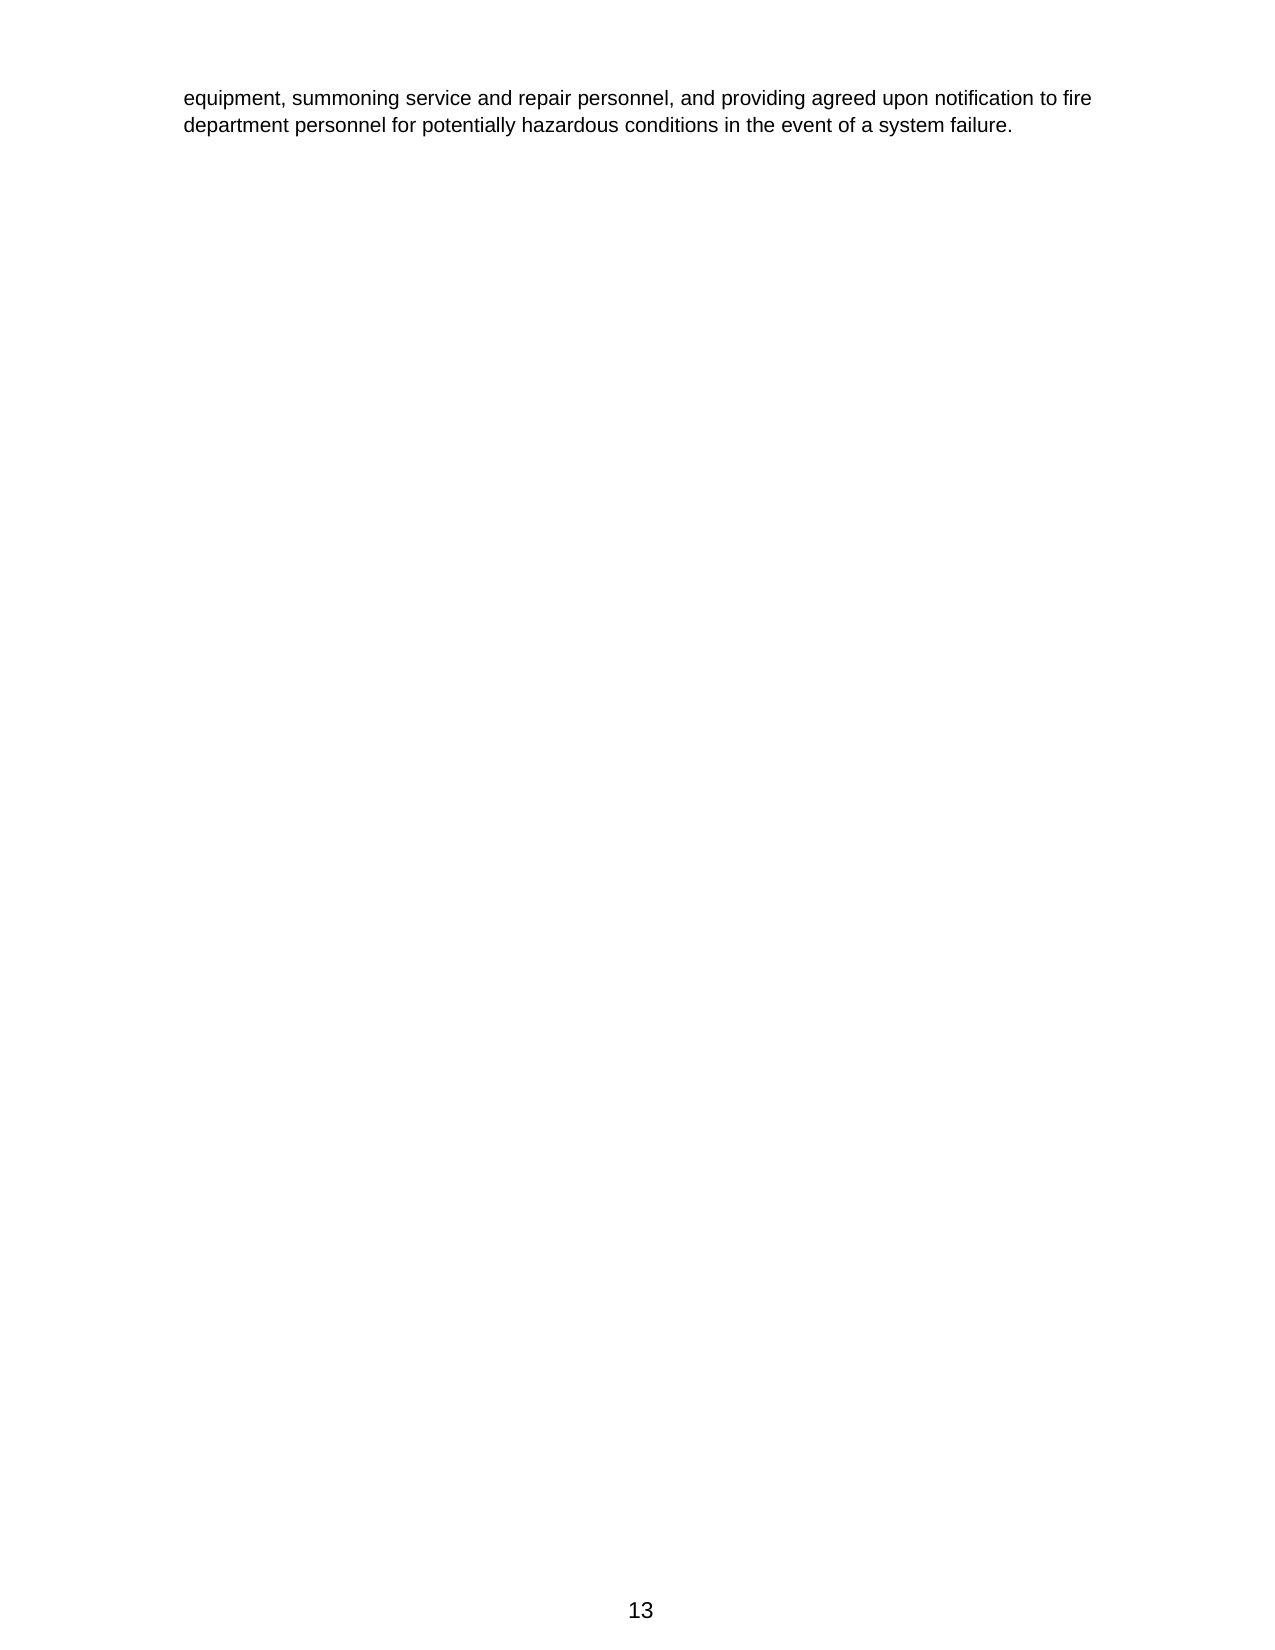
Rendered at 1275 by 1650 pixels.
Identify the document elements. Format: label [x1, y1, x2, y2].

list [158, 85, 1172, 136]
